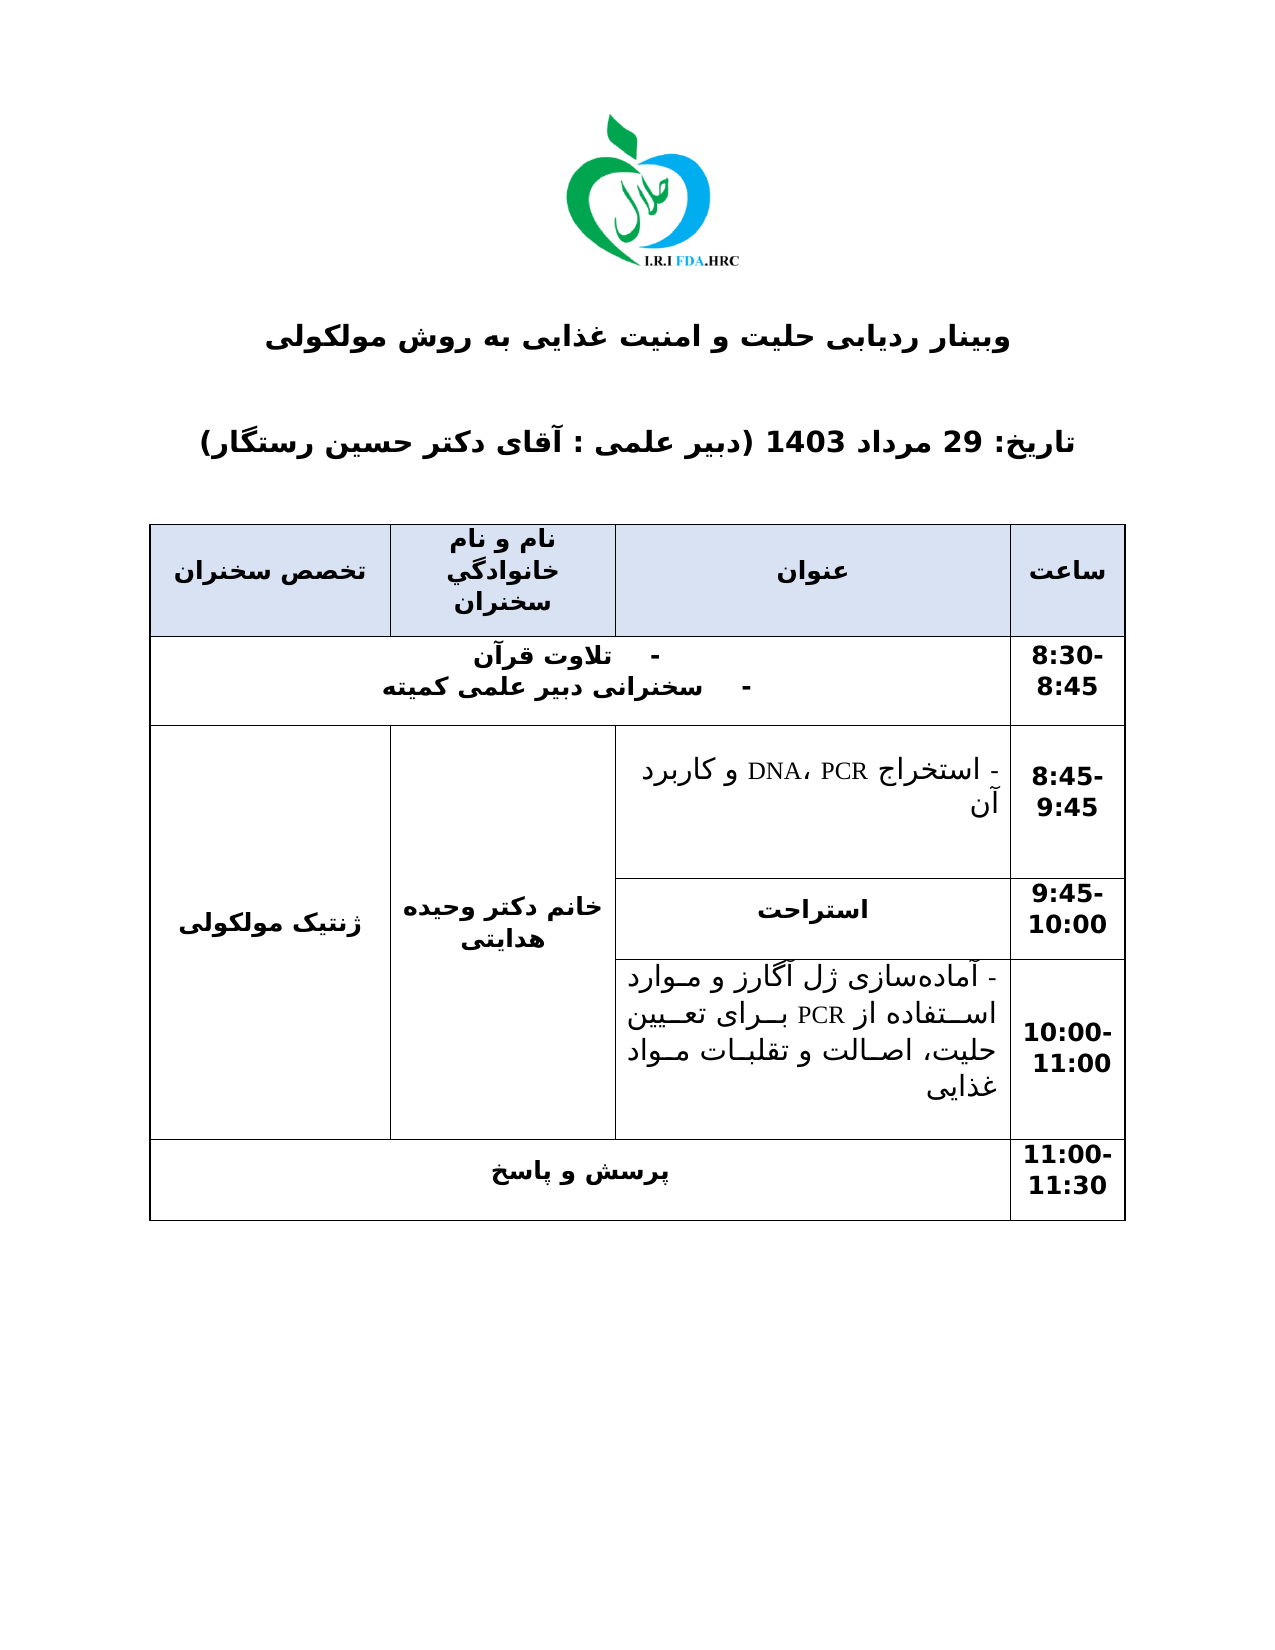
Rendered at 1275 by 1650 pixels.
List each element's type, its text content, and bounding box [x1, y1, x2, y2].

table_cell تلاوت قرآن سخنرانی دبیر علمی کمیته [151, 637, 1010, 724]
table_cell 9:45-10:00 [1011, 879, 1124, 958]
table_cell 8:45-9:45 [1011, 726, 1124, 878]
table_header نام و نام خانوادگي سخنران [391, 525, 615, 636]
table_cell - استخراج DNA، PCR و کاربرد آن [616, 726, 1010, 878]
table_header ساعت [1011, 525, 1124, 636]
text تاریخ: 29 مرداد 1403 (دبیر علمی : آقای دکتر حسین رستگار) [150, 425, 1125, 459]
table_cell 8:30-8:45 [1011, 637, 1124, 724]
table_header عنوان [616, 525, 1010, 636]
table_cell خانم دکتر وحیده هدایتی [391, 726, 615, 1139]
table_cell - آماده‌سازی ژل آگارز و موارد استفاده از PCR برای تعیین حلیت، اصالت و تقلبات مواد غذایی [616, 960, 1010, 1139]
picture [562, 112, 744, 272]
table_cell 11:00-11:30 [1011, 1140, 1124, 1219]
table_header تخصص سخنران [151, 525, 390, 636]
table_cell ژنتیک مولکولی [151, 726, 390, 1139]
table_cell استراحت [616, 879, 1010, 958]
table_cell پرسش و پاسخ [151, 1140, 1010, 1219]
table_cell 10:00-11:00 [1011, 960, 1124, 1139]
text وبینار ردیابی حلیت و امنیت غذایی به روش مولکولی [150, 319, 1125, 353]
